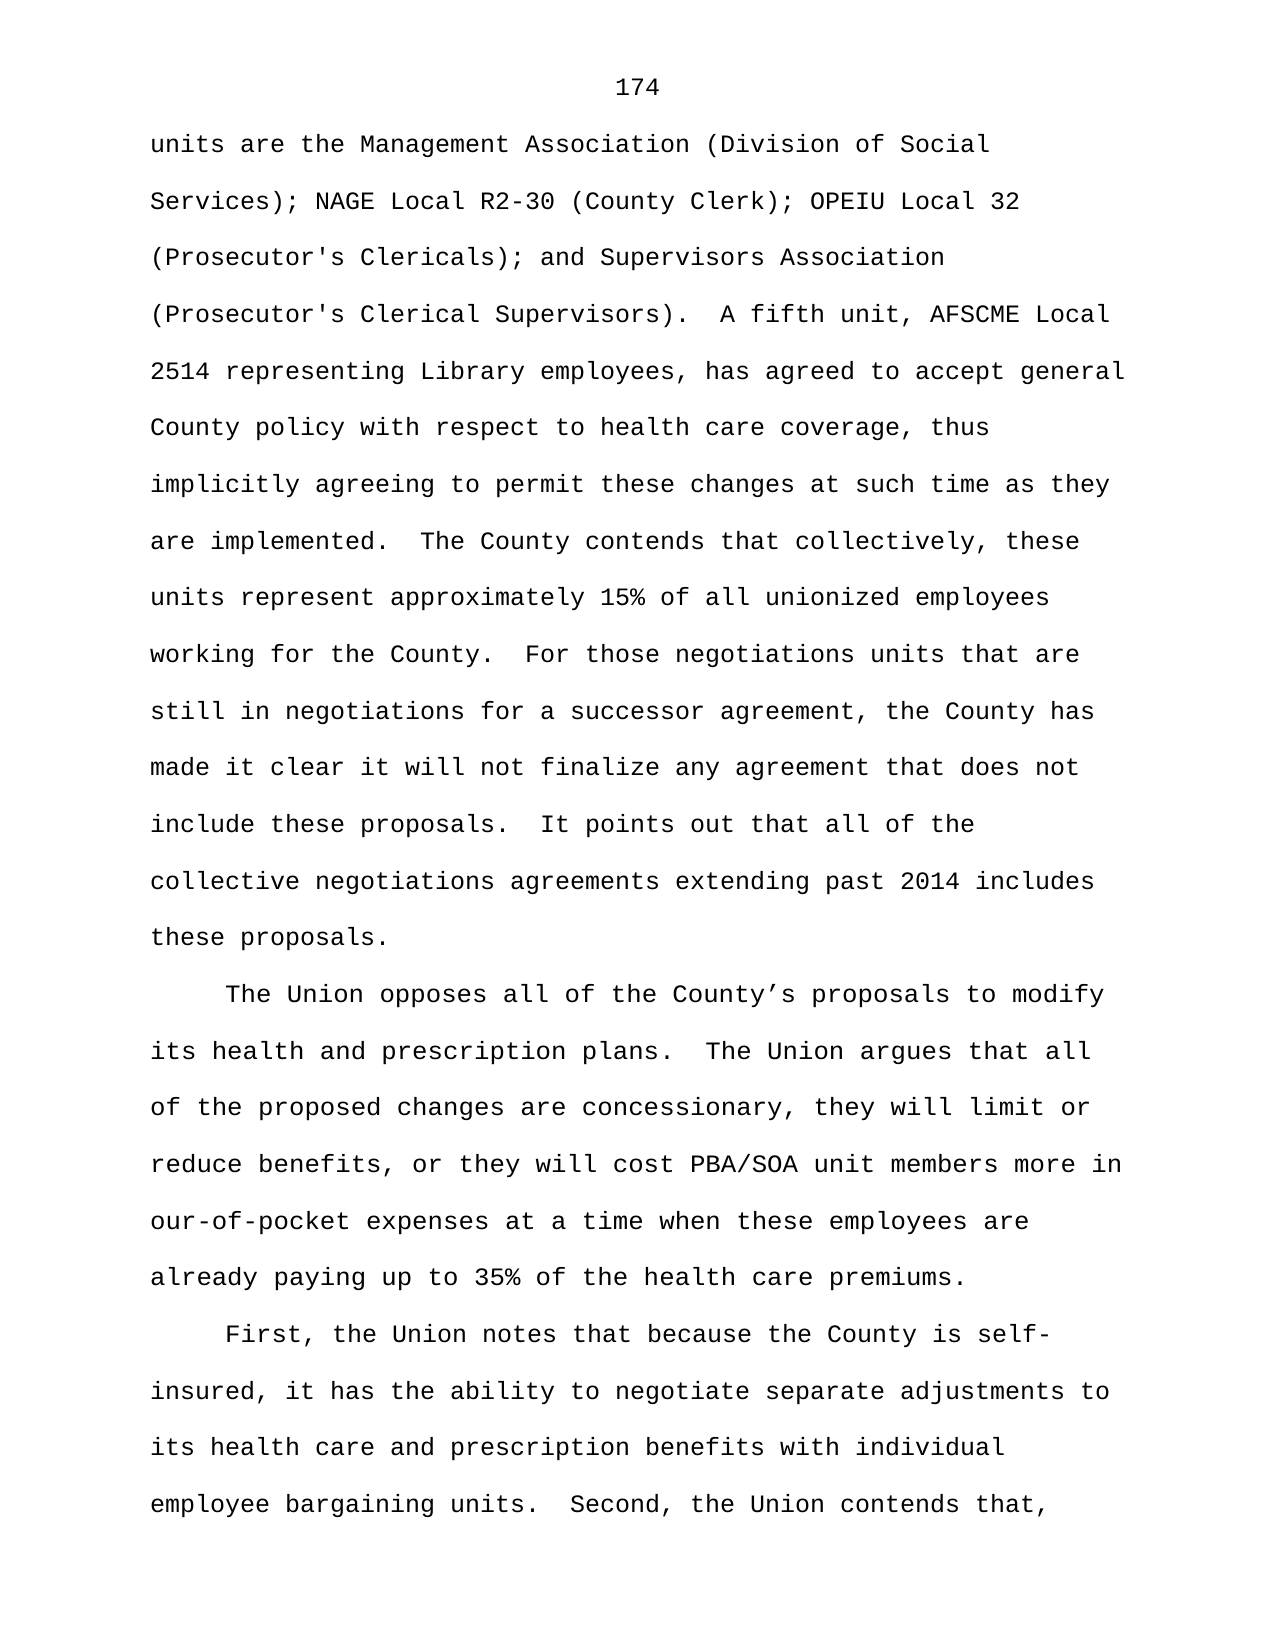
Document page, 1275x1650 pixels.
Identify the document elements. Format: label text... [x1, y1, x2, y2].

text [150, 1322, 1125, 1520]
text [150, 132, 1125, 953]
text The Union opposes all of the County’s proposals to modify its health and prescription plans. The Union argues that all of the proposed changes are concessionary, they will limit or reduce benefits, or they will cost PBA/SOA unit members more in our-of-pocket expenses at a time when these employees are already paying up to 35% of the health care premiums. [150, 982, 1125, 1293]
